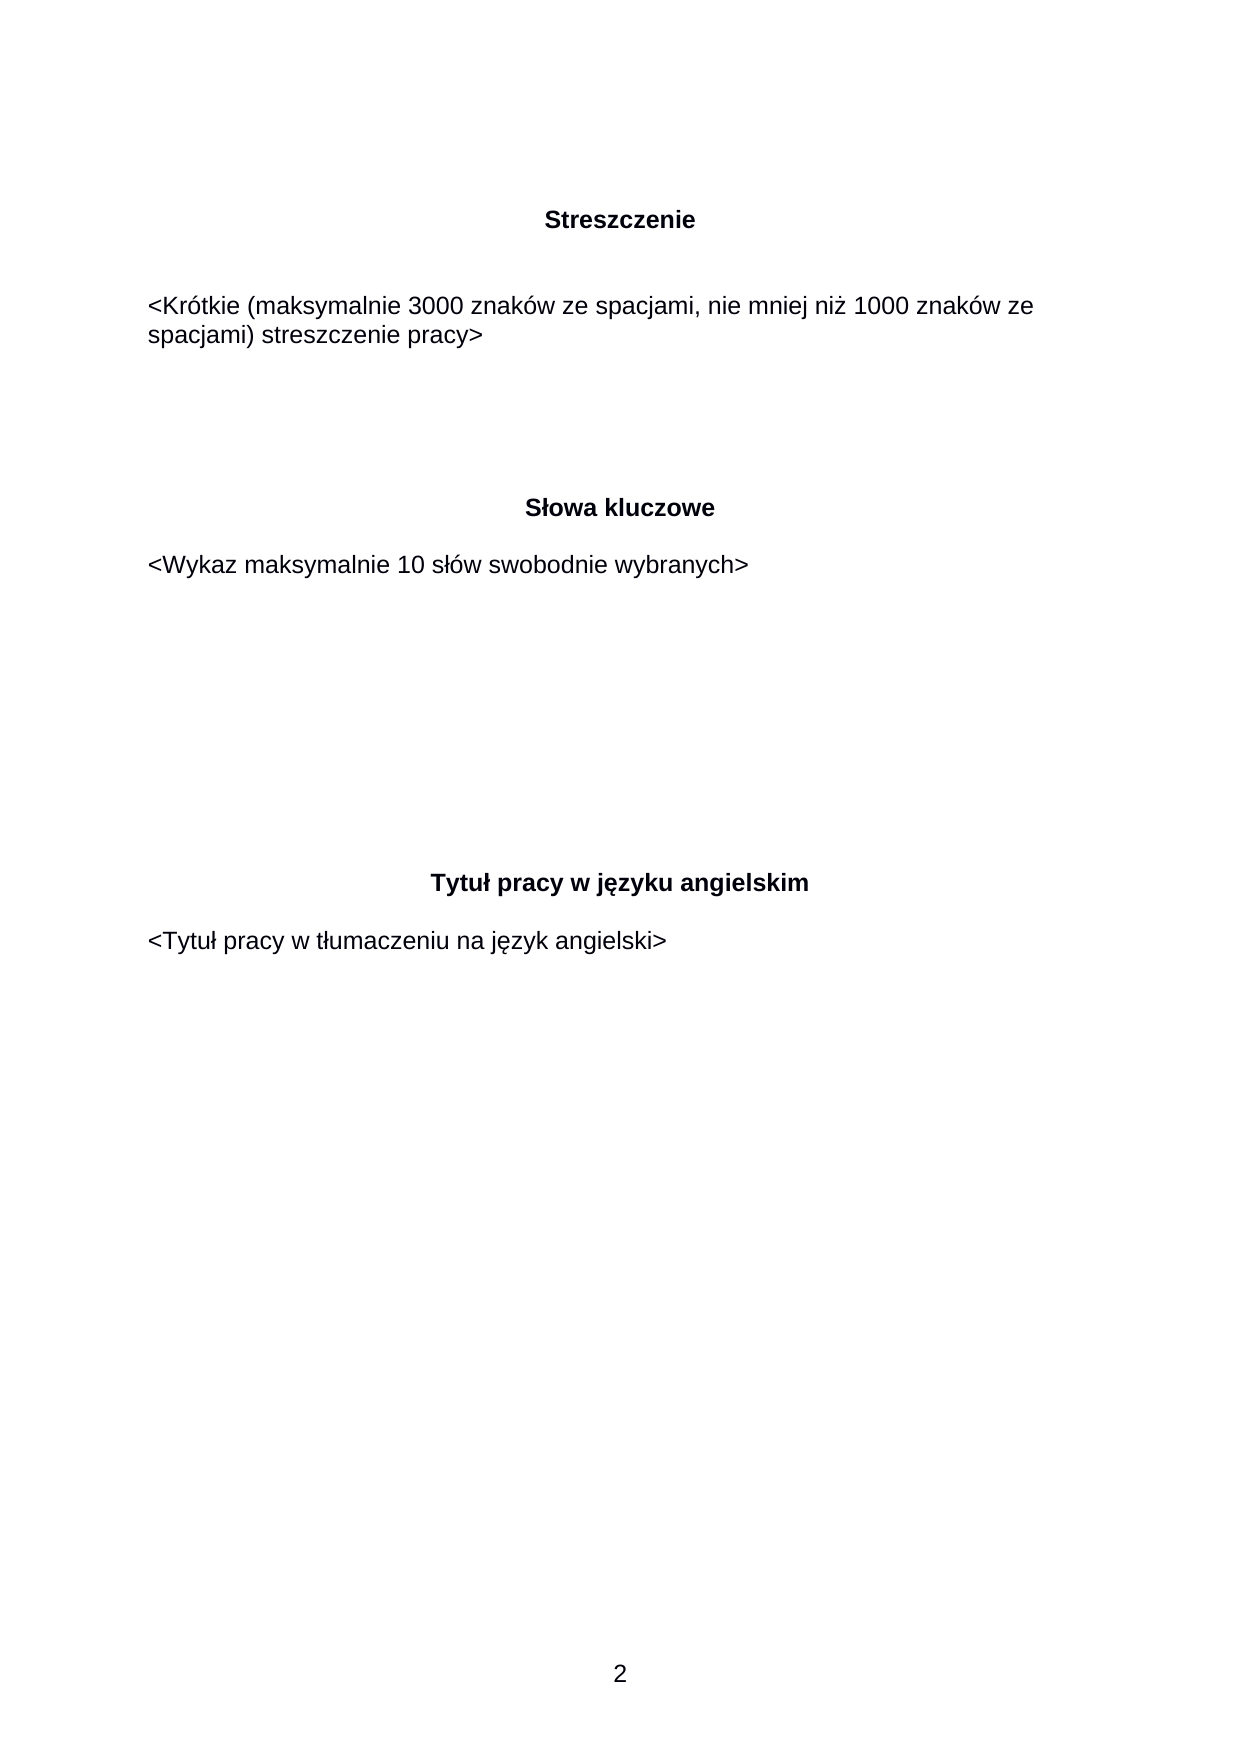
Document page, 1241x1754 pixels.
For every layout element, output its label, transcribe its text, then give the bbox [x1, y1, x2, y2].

text <Krótkie (maksymalnie 3000 znaków ze spacjami, nie mniej niż 1000 znaków ze spacjami) streszczenie pracy> [148, 291, 1093, 349]
text Streszczenie [148, 205, 1093, 234]
text <Wykaz maksymalnie 10 słów swobodnie wybranych> [148, 550, 1093, 579]
text Słowa kluczowe [148, 493, 1093, 521]
text Tytuł pracy w języku angielskim [148, 868, 1093, 897]
text <Tytuł pracy w tłumaczeniu na język angielski> [148, 926, 1093, 954]
